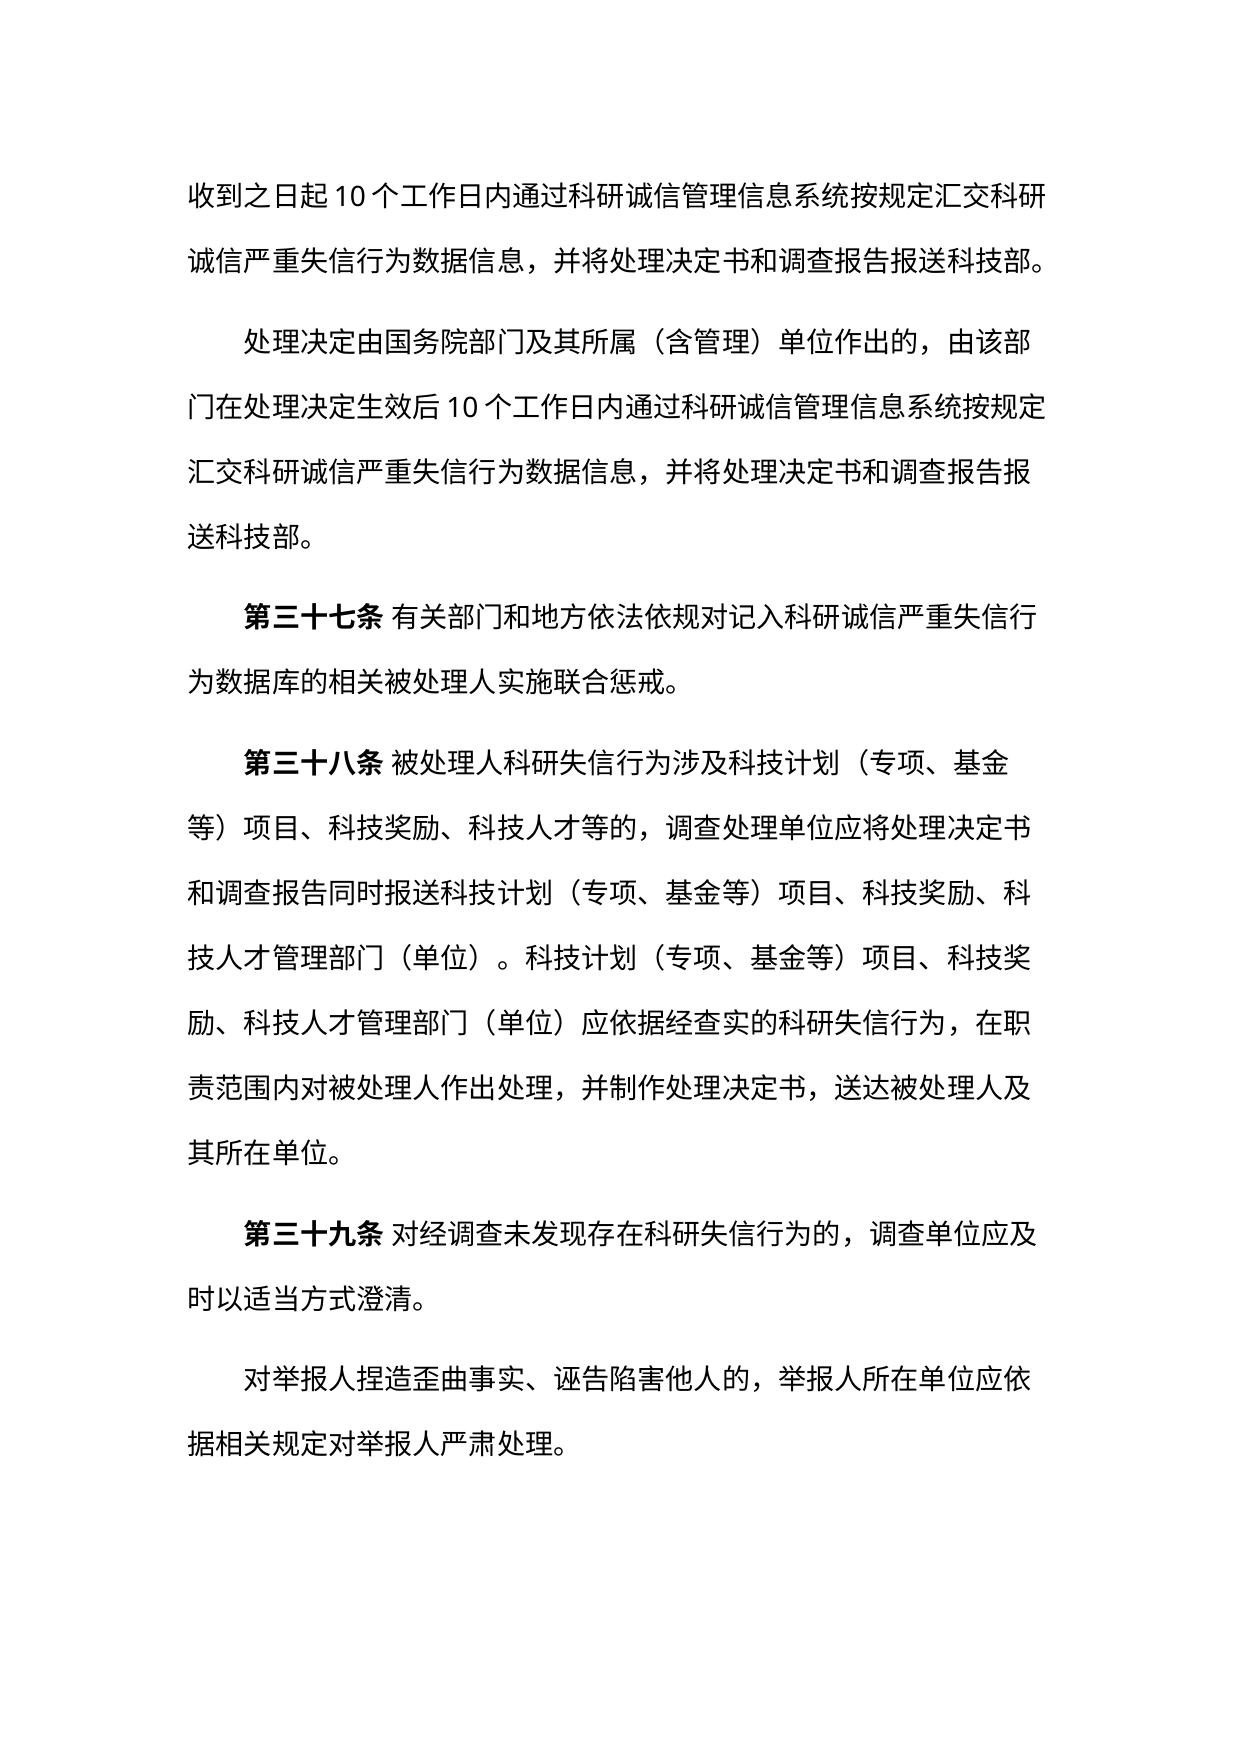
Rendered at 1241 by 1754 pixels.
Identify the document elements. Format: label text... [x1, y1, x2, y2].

text 第三十七条 有关部门和地方依法依规对记入科研诚信严重失信行为数据库的相关被处理人实施联合惩戒。 [187, 583, 1053, 713]
text 第三十九条 对经调查未发现存在科研失信行为的，调查单位应及时以适当方式澄清。 [187, 1199, 1053, 1329]
text 对举报人捏造歪曲事实、诬告陷害他人的，举报人所在单位应依据相关规定对举报人严肃处理。 [187, 1345, 1053, 1475]
text 处理决定由国务院部门及其所属（含管理）单位作出的，由该部门在处理决定生效后10个工作日内通过科研诚信管理信息系统按规定汇交科研诚信严重失信行为数据信息，并将处理决定书和调查报告报送科技部。 [187, 308, 1053, 568]
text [187, 162, 1053, 292]
text 第三十八条 被处理人科研失信行为涉及科技计划（专项、基金等）项目、科技奖励、科技人才等的，调查处理单位应将处理决定书和调查报告同时报送科技计划（专项、基金等）项目、科技奖励、科技人才管理部门（单位）。科技计划（专项、基金等）项目、科技奖励、科技人才管理部门（单位）应依据经查实的科研失信行为，在职责范围内对被处理人作出处理，并制作处理决定书，送达被处理人及其所在单位。 [187, 729, 1053, 1184]
